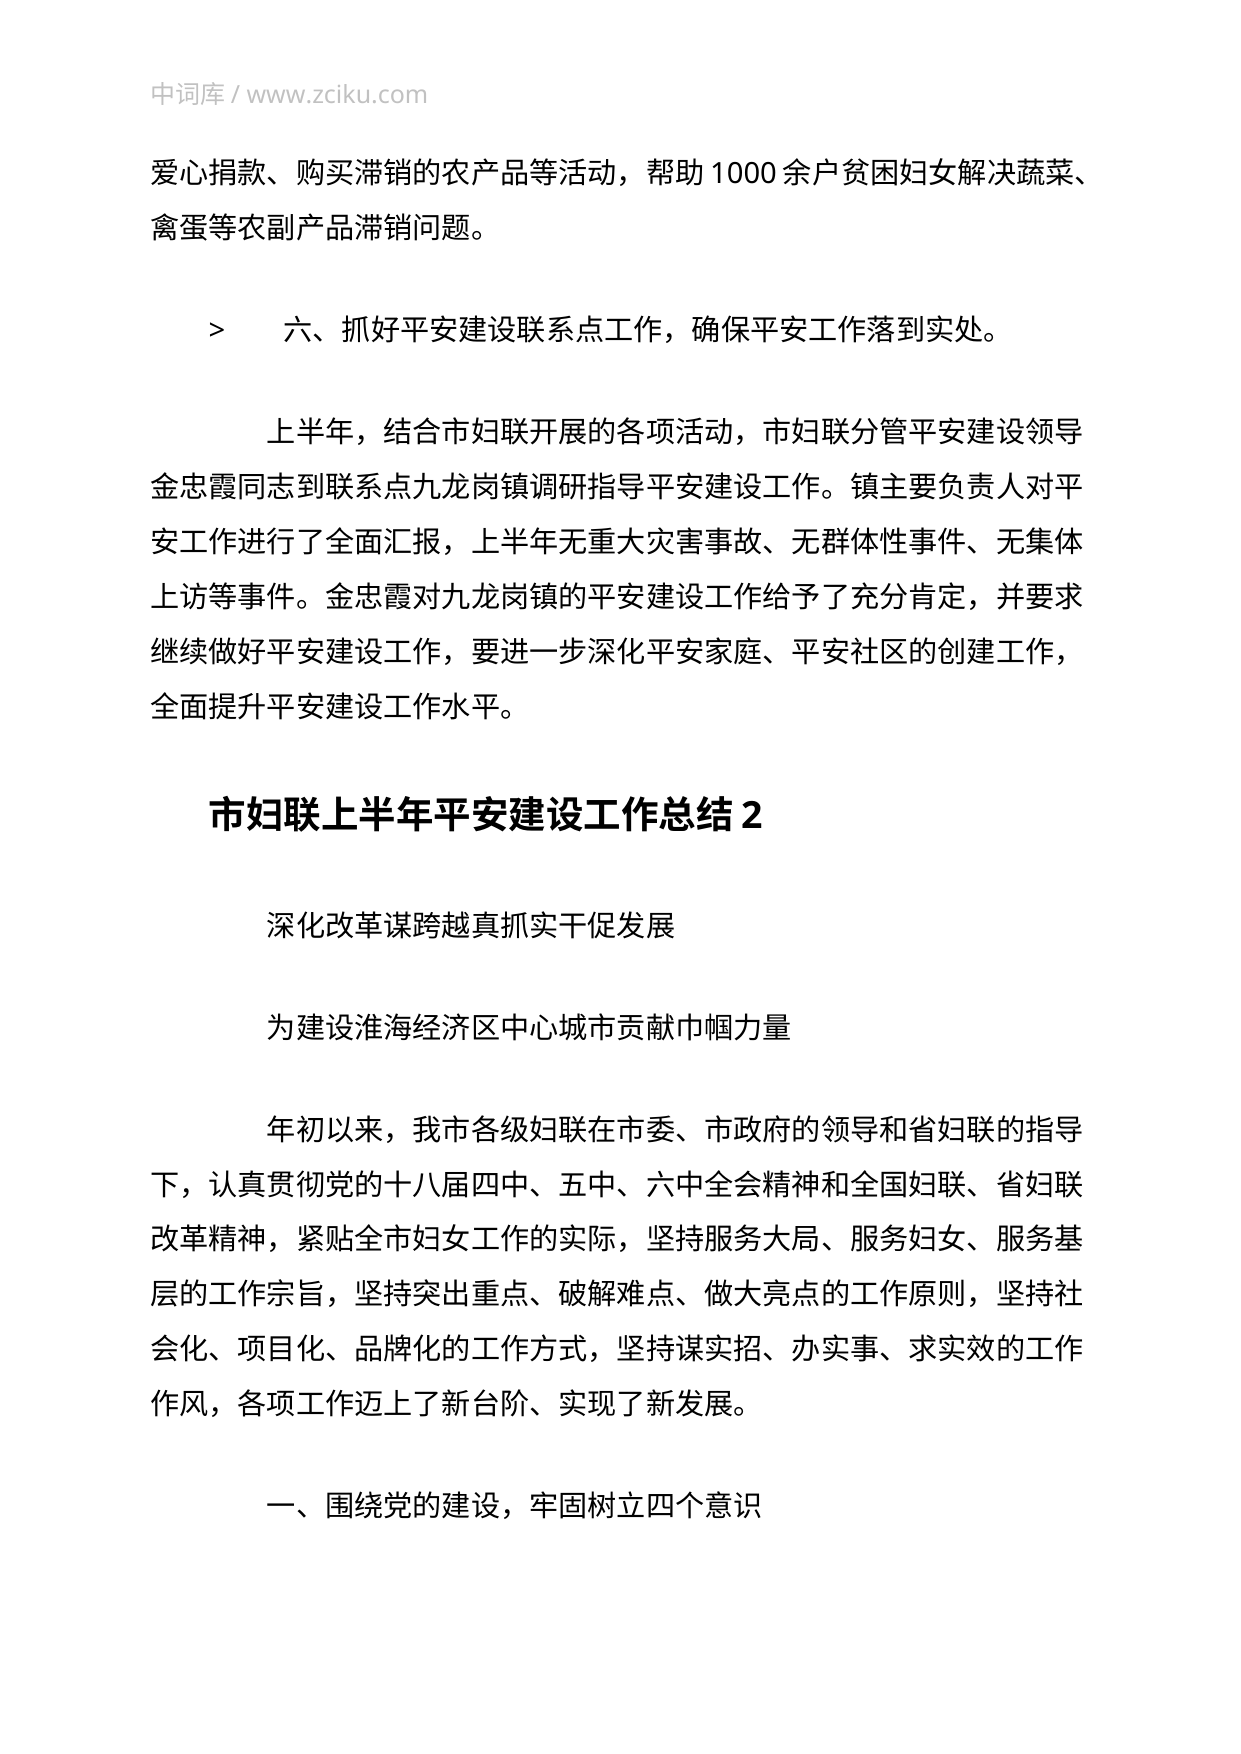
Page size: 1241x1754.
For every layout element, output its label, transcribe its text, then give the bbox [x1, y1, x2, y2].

text 为建设淮海经济区中心城市贡献巾帼力量 [150, 1004, 1090, 1047]
text 一、围绕党的建设，牢固树立四个意识 [150, 1482, 1090, 1525]
text 年初以来，我市各级妇联在市委、市政府的领导和省妇联的指导下，认真贯彻党的十八届四中、五中、六中全会精神和全国妇联、省妇联改革精神，紧贴全市妇女工作的实际，坚持服务大局、服务妇女、服务基层的工作宗旨，坚持突出重点、破解难点、做大亮点的工作原则，坚持社会化、项目化、品牌化的工作方式，坚持谋实招、办实事、求实效的工作作风，各项工作迈上了新台阶、实现了新发展。 [150, 1106, 1090, 1423]
text > 六、抓好平安建设联系点工作，确保平安工作落到实处。 [150, 307, 1090, 349]
text 市妇联上半年平安建设工作总结2 [150, 785, 1090, 839]
text 上半年，结合市妇联开展的各项活动，市妇联分管平安建设领导金忠霞同志到联系点九龙岗镇调研指导平安建设工作。镇主要负责人对平安工作进行了全面汇报，上半年无重大灾害事故、无群体性事件、无集体上访等事件。金忠霞对九龙岗镇的平安建设工作给予了充分肯定，并要求继续做好平安建设工作，要进一步深化平安家庭、平安社区的创建工作，全面提升平安建设工作水平。 [150, 409, 1090, 726]
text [150, 150, 1090, 247]
text 深化改革谋跨越真抓实干促发展 [150, 903, 1090, 945]
